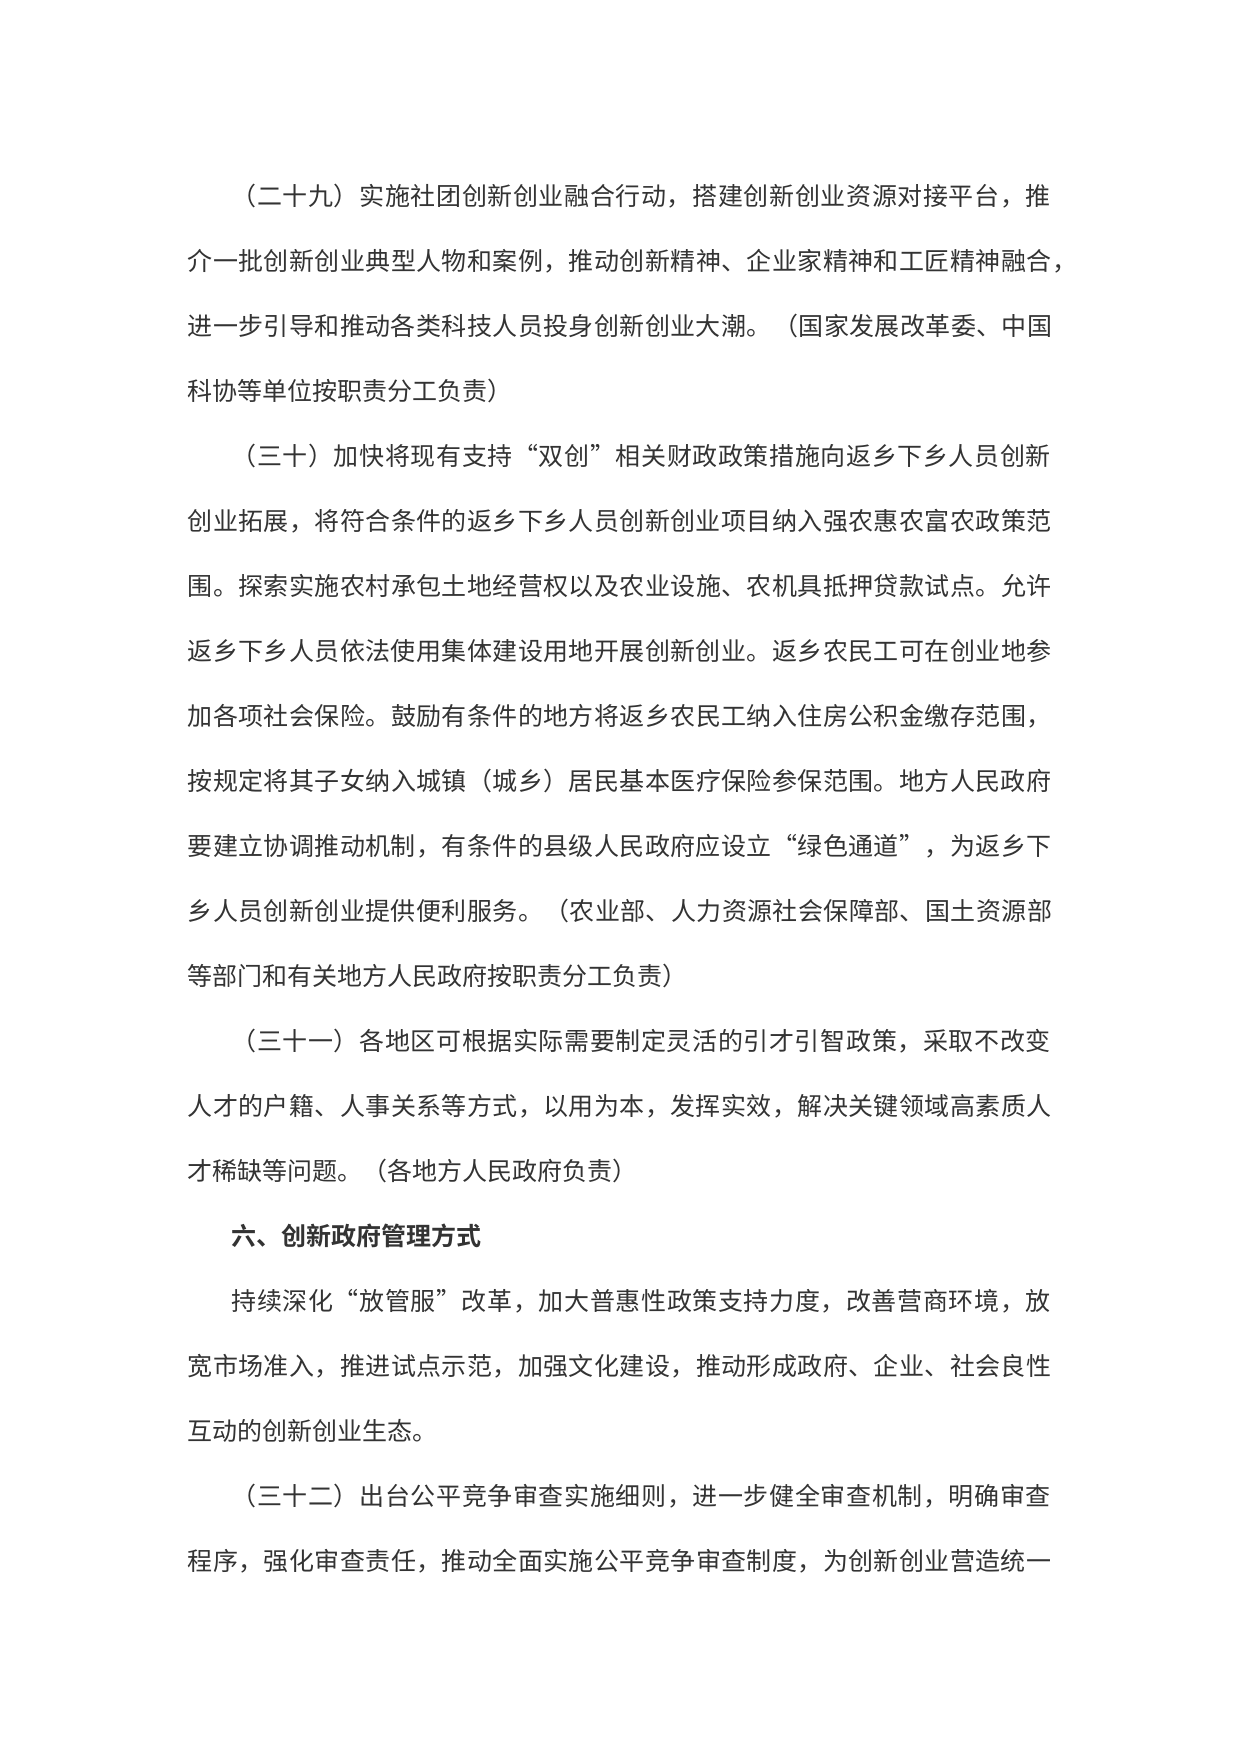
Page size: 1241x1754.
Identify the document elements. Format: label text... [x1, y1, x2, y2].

text （二十九）实施社团创新创业融合行动，搭建创新创业资源对接平台，推介一批创新创业典型人物和案例，推动创新精神、企业家精神和工匠精神融合，进一步引导和推动各类科技人员投身创新创业大潮。（国家发展改革委、中国科协等单位按职责分工负责） [187, 162, 1053, 422]
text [187, 1462, 1053, 1592]
text 六、创新政府管理方式 [187, 1202, 1053, 1267]
text （三十一）各地区可根据实际需要制定灵活的引才引智政策，采取不改变人才的户籍、人事关系等方式，以用为本，发挥实效，解决关键领域高素质人才稀缺等问题。（各地方人民政府负责） [187, 1007, 1053, 1202]
text 持续深化“放管服”改革，加大普惠性政策支持力度，改善营商环境，放宽市场准入，推进试点示范，加强文化建设，推动形成政府、企业、社会良性互动的创新创业生态。 [187, 1267, 1053, 1462]
text （三十）加快将现有支持“双创”相关财政政策措施向返乡下乡人员创新创业拓展，将符合条件的返乡下乡人员创新创业项目纳入强农惠农富农政策范围。探索实施农村承包土地经营权以及农业设施、农机具抵押贷款试点。允许返乡下乡人员依法使用集体建设用地开展创新创业。返乡农民工可在创业地参加各项社会保险。鼓励有条件的地方将返乡农民工纳入住房公积金缴存范围，按规定将其子女纳入城镇（城乡）居民基本医疗保险参保范围。地方人民政府要建立协调推动机制，有条件的县级人民政府应设立“绿色通道”，为返乡下乡人员创新创业提供便利服务。（农业部、人力资源社会保障部、国土资源部等部门和有关地方人民政府按职责分工负责） [187, 422, 1053, 1007]
